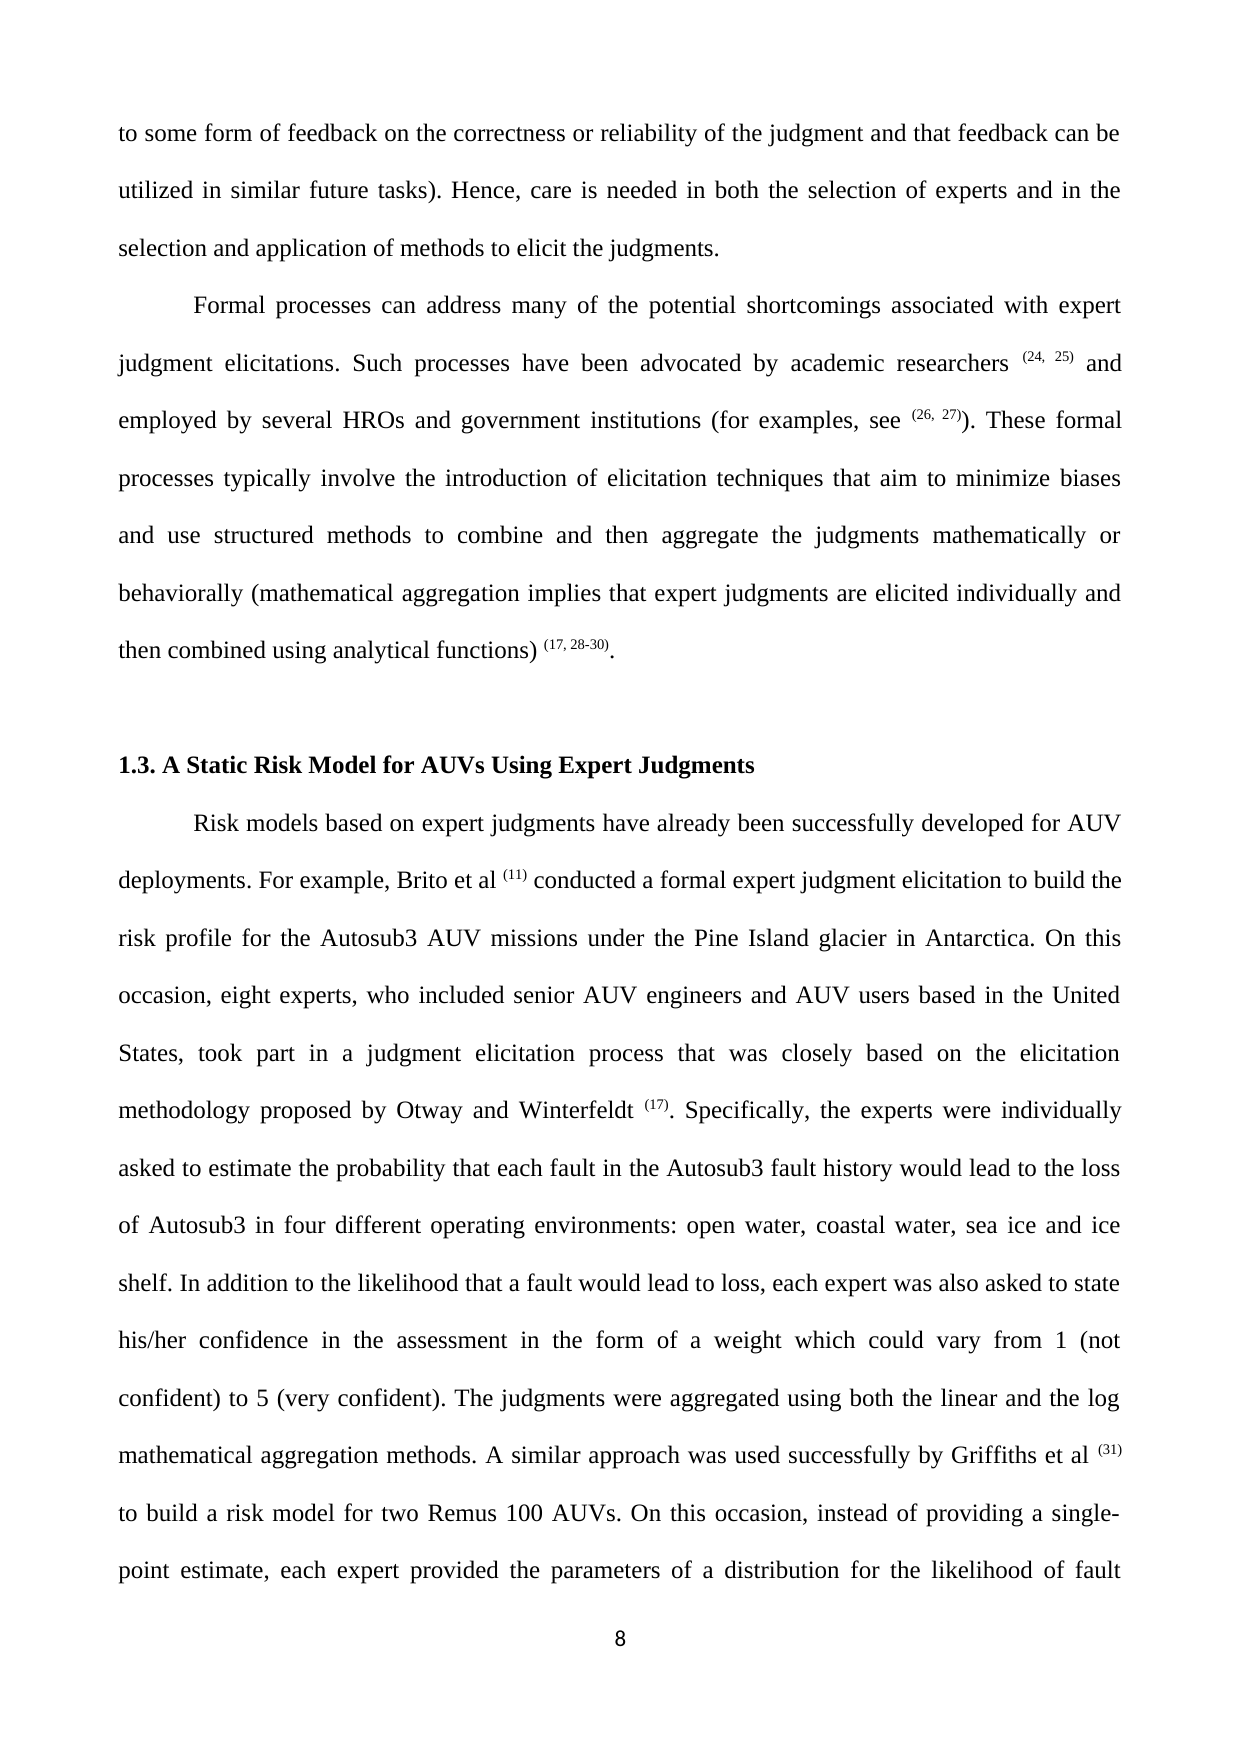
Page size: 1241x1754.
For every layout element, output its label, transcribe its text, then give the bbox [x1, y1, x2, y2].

text 1.3. A Static Risk Model for AUVs Using Expert Judgments [118, 751, 1122, 779]
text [118, 118, 1122, 262]
text Formal processes can address many of the potential shortcomings associated with expert judgment elicitations. Such processes have been advocated by academic researchers (24, 25) and employed by several HROs and government institutions (for examples, see (26, 27)). These formal processes typically involve the introduction of elicitation techniques that aim to minimize biases and use structured methods to combine and then aggregate the judgments mathematically or behaviorally (mathematical aggregation implies that expert judgments are elicited individually and then combined using analytical functions) (17, 28-30). [118, 291, 1122, 664]
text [118, 808, 1122, 1584]
